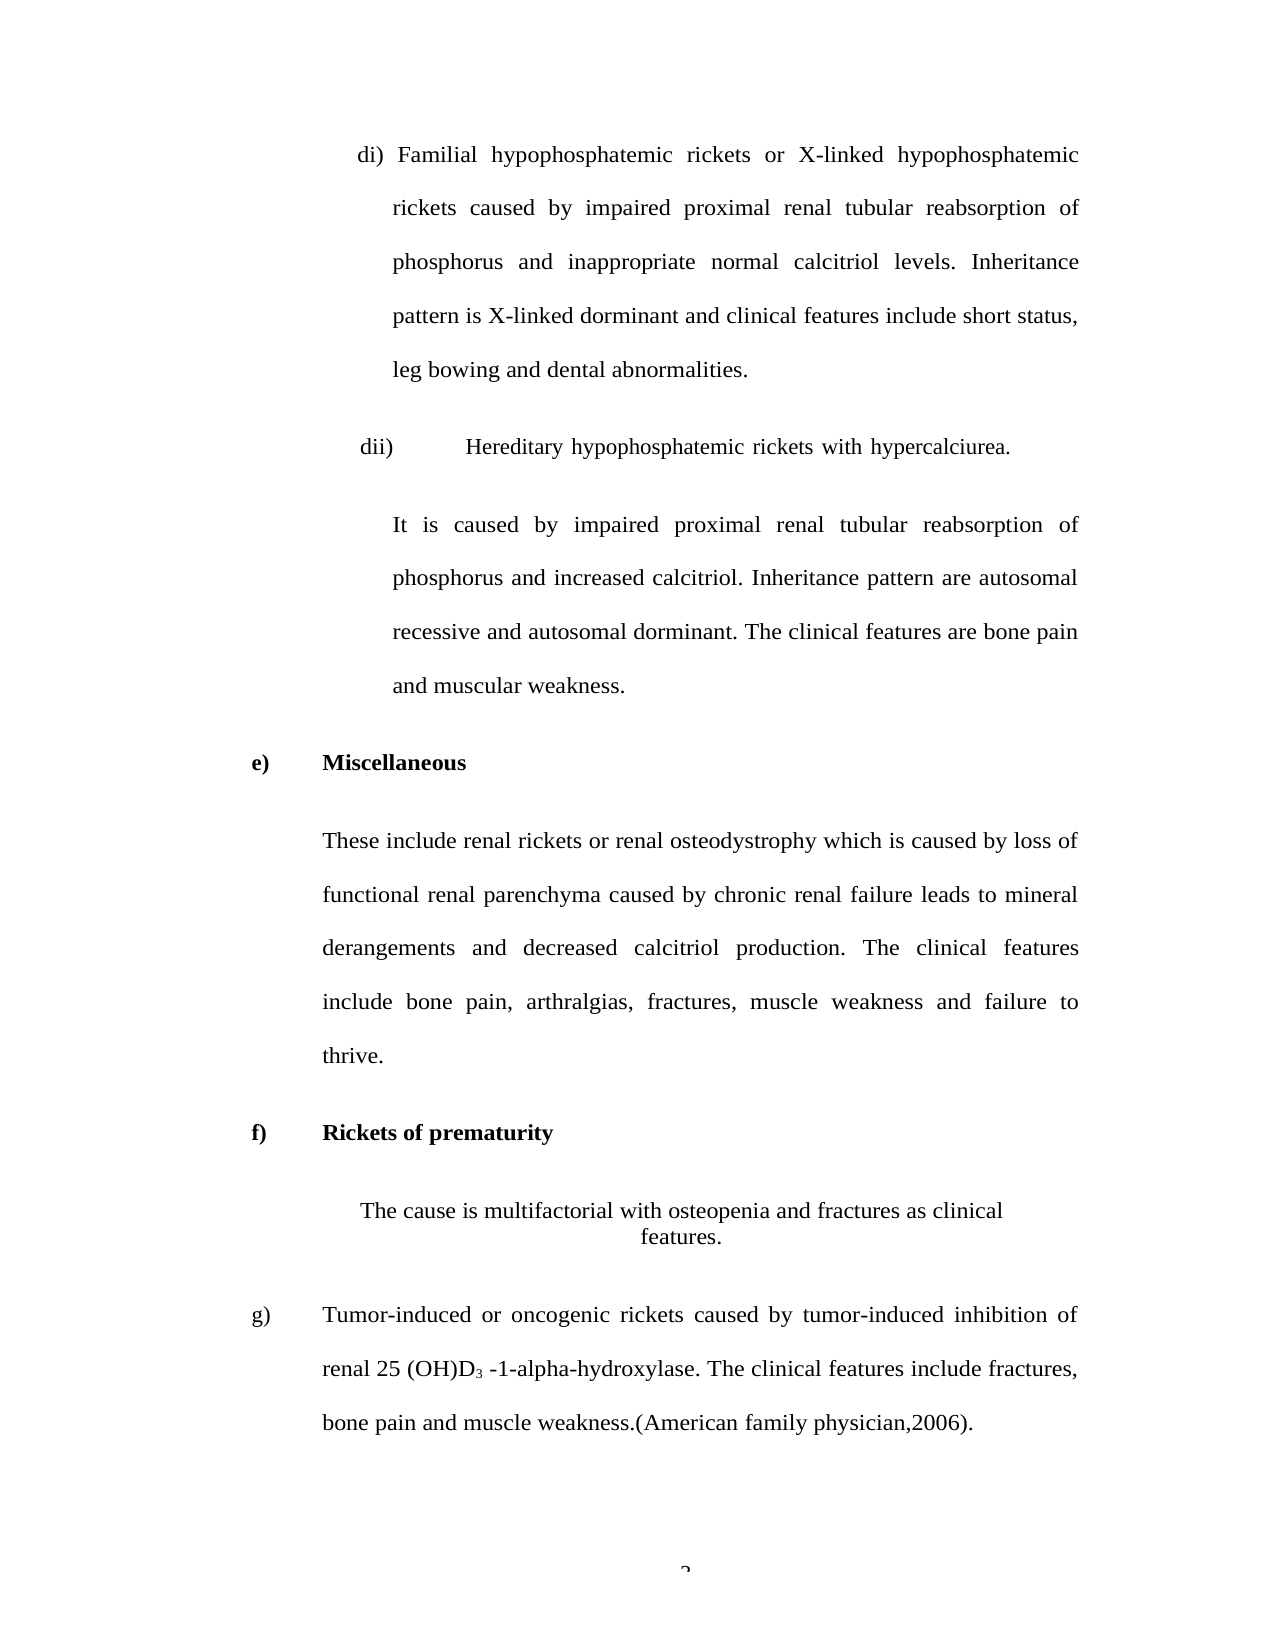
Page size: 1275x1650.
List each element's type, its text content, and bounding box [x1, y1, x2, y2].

text di) Familial hypophosphatemic rickets or X-linked hypophosphatemic rickets caused by impaired proximal renal tubular reabsorption of phosphorus and inappropriate normal calcitriol levels. Inheritance pattern is X-linked dorminant and clinical features include short status, leg bowing and dental abnormalities. [357, 141, 1079, 382]
text It is caused by impaired proximal renal tubular reabsorption of phosphorus and increased calcitriol. Inheritance pattern are autosomal recessive and autosomal dorminant. The clinical features are bone pain and muscular weakness. [392, 511, 1079, 698]
list Tumor-induced or oncogenic rickets caused by tumor-induced inhibition of renal 25 (OH)D3 -1-alpha-hydroxylase. The clinical features include fractures, bone pain and muscle weakness.(American family physician,2006). [251, 1301, 1079, 1435]
subtitle Rickets of prematurity [251, 1119, 1198, 1146]
text dii) Hereditary hypophosphatemic rickets with hypercalciurea. [179, 433, 1191, 459]
text The cause is multifactorial with osteopenia and fractures as clinical features. [321, 1197, 1042, 1250]
text These include renal rickets or renal osteodystrophy which is caused by loss of functional renal parenchyma caused by chronic renal failure leads to mineral derangements and decreased calcitriol production. The clinical features include bone pain, arthralgias, fractures, muscle weakness and failure to thrive. [322, 827, 1079, 1068]
subtitle Miscellaneous [251, 749, 1198, 776]
